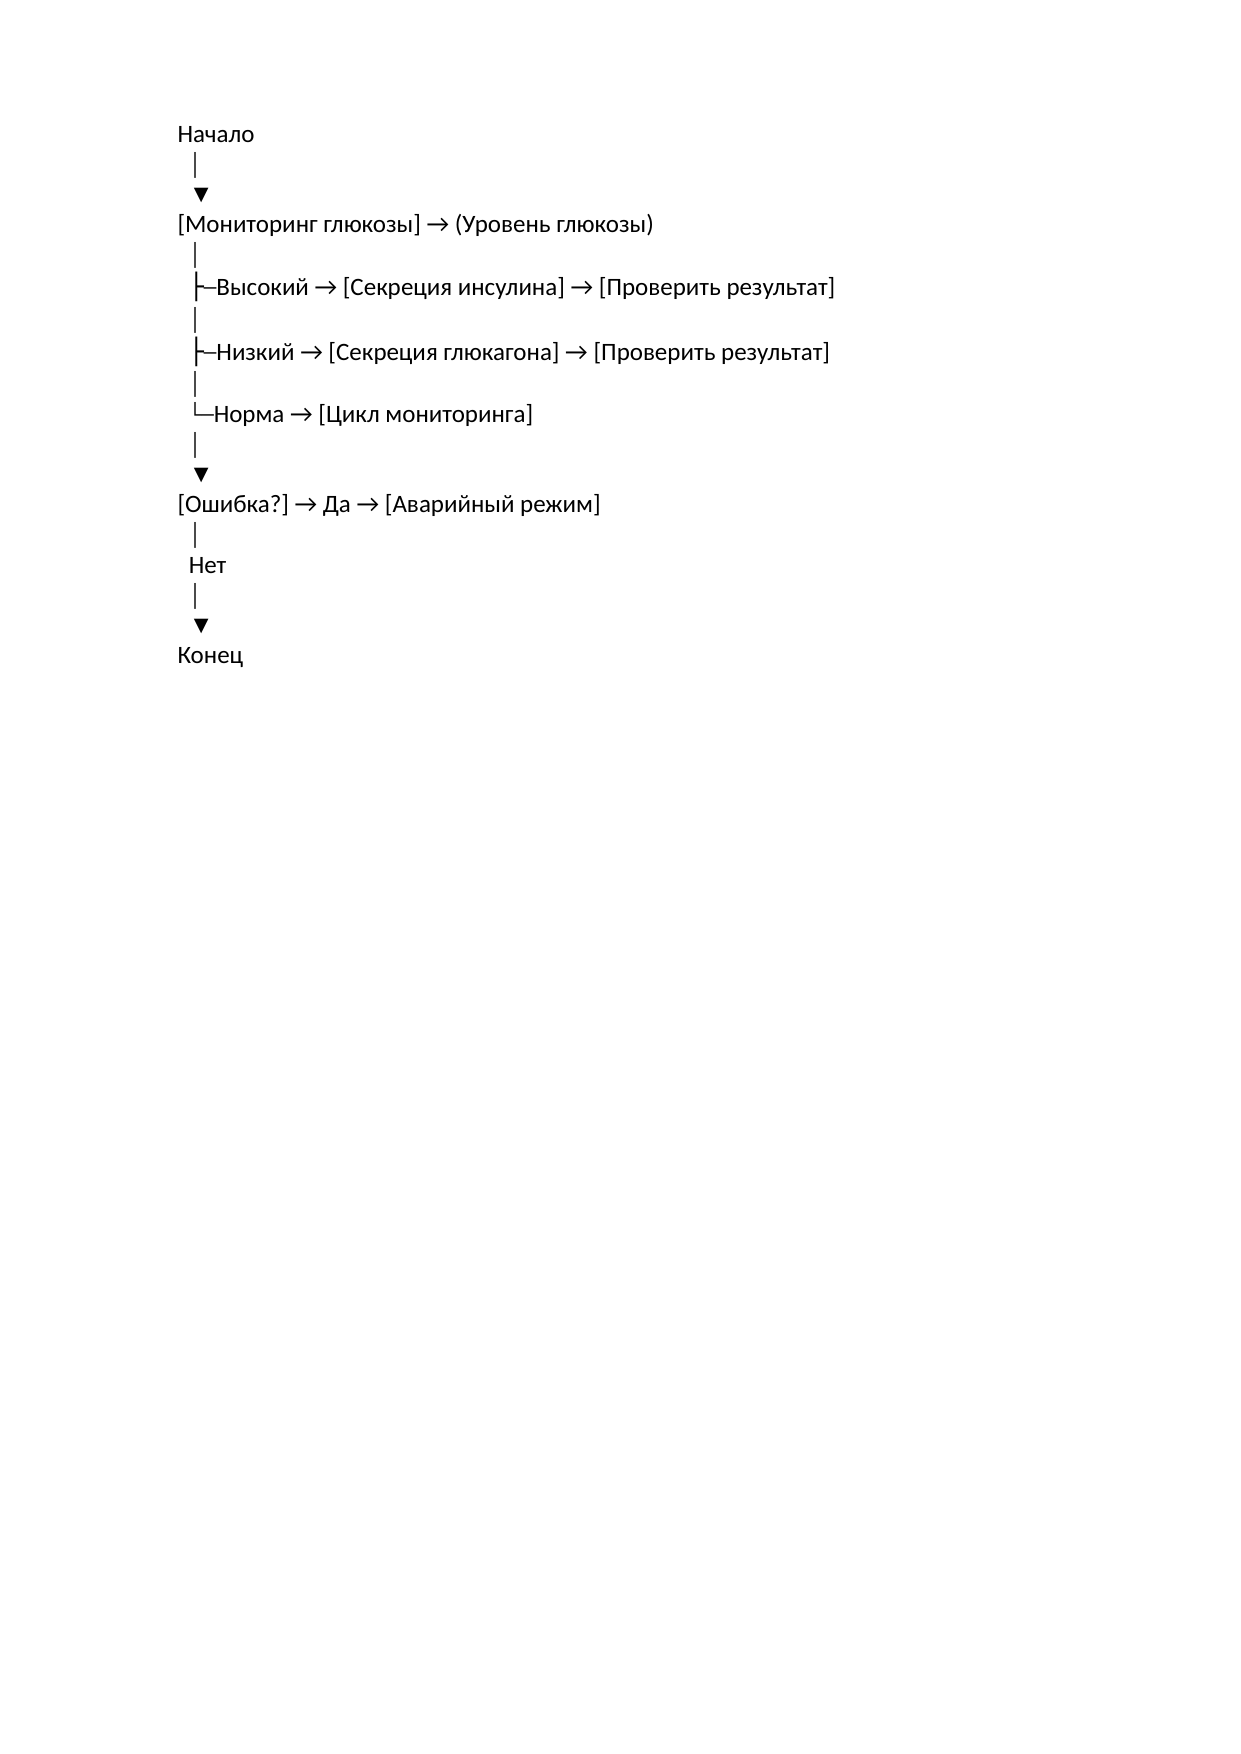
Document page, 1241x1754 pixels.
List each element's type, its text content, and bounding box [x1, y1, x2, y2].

text [Ошибка?] → Да → [Аварийный режим] [177, 488, 1152, 518]
text Начало [177, 118, 1152, 149]
text │ [177, 429, 1152, 459]
text │ [177, 579, 1152, 610]
text └─Норма → [Цикл мониторинга] [177, 398, 1152, 429]
text │ [177, 238, 1152, 269]
text Конец [177, 639, 1152, 669]
text │ [177, 518, 1152, 549]
text ▼ [177, 459, 1152, 488]
text ├─Низкий → [Секреция глюкагона] → [Проверить результат] [177, 333, 1152, 368]
text ├─Высокий → [Секреция инсулина] → [Проверить результат] [177, 269, 1152, 303]
text Нет [177, 549, 1152, 579]
text ▼ [177, 610, 1152, 639]
text │ [177, 368, 1152, 398]
text ▼ [177, 179, 1152, 208]
text [Мониторинг глюкозы] → (Уровень глюкозы) [177, 208, 1152, 238]
text │ [177, 303, 1152, 333]
text │ [177, 149, 1152, 179]
